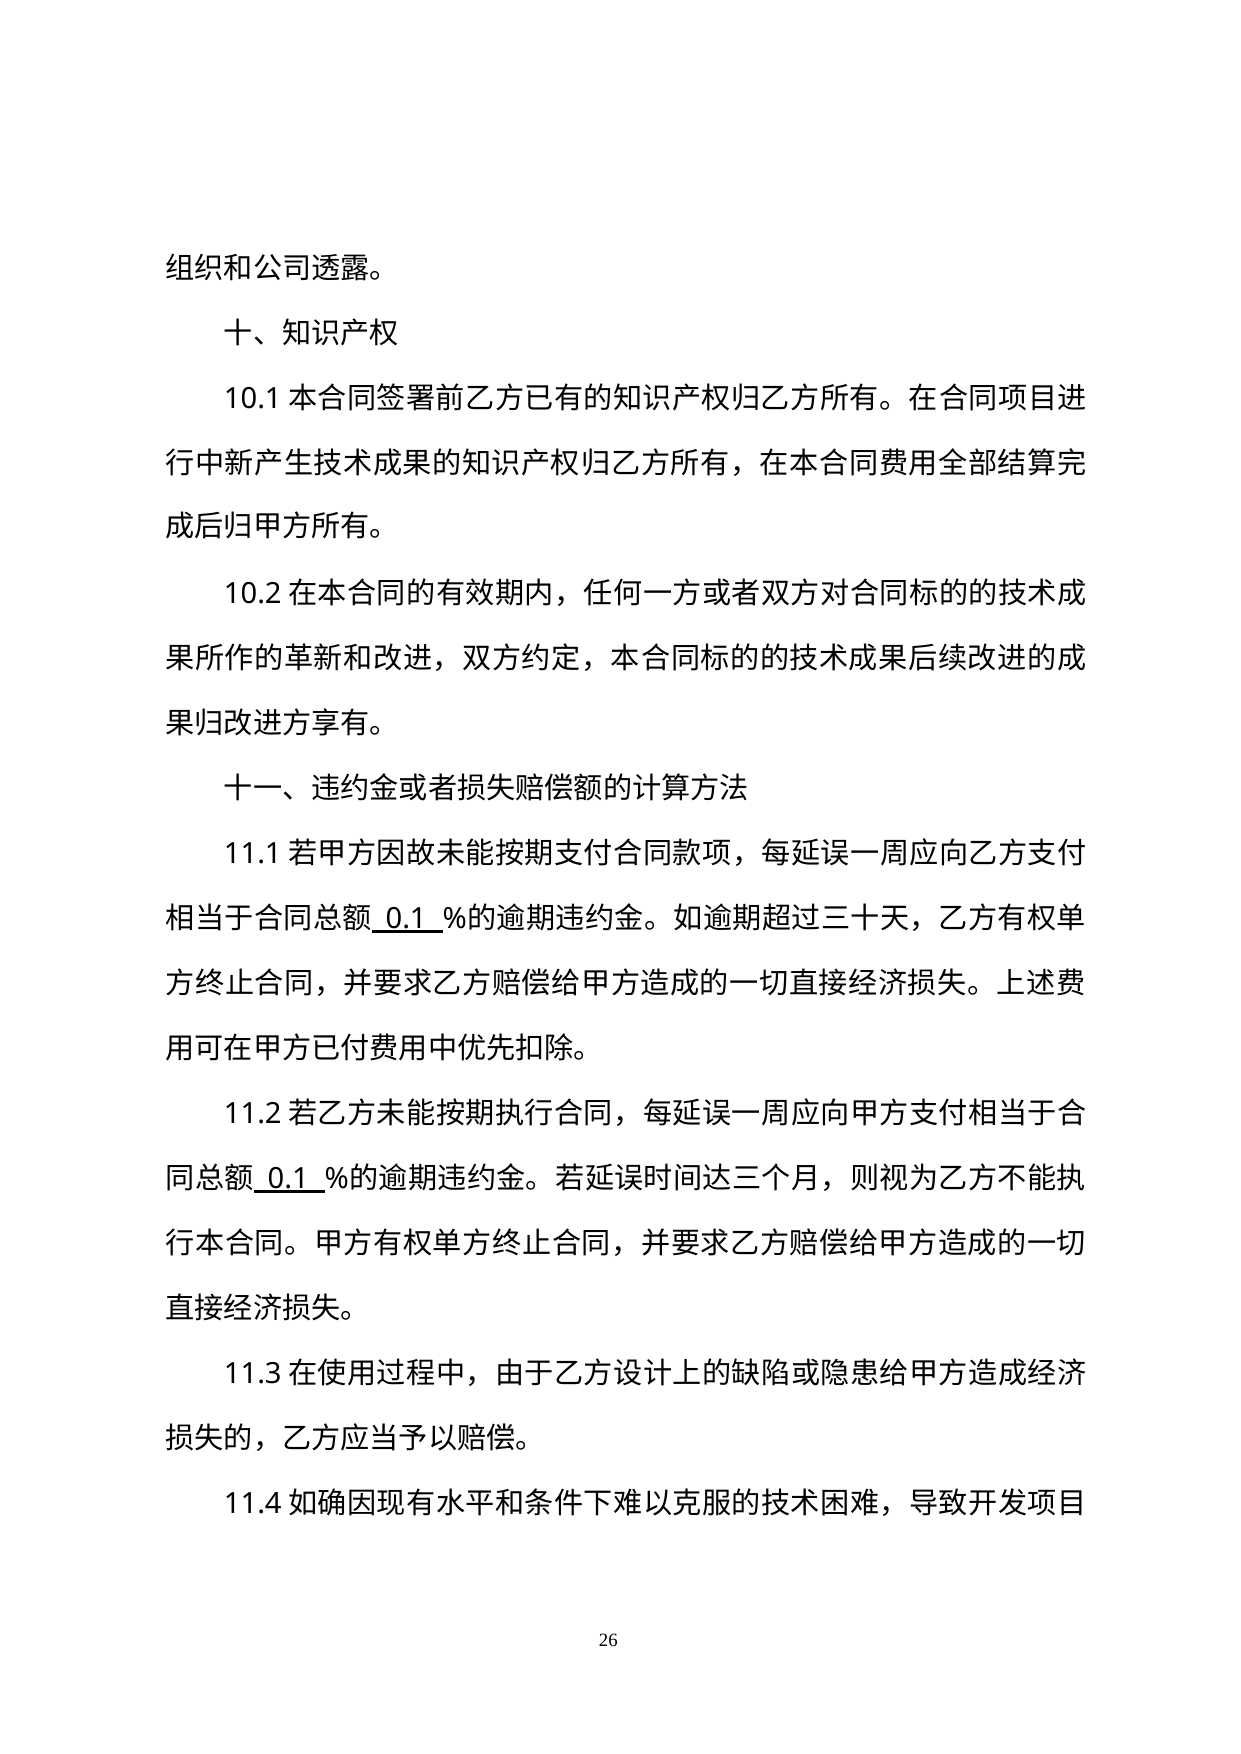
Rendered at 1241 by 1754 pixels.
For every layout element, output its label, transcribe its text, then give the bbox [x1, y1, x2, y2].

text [165, 1468, 1087, 1533]
text 10.2在本合同的有效期内，任何一方或者双方对合同标的的技术成果所作的革新和改进，双方约定，本合同标的的技术成果后续改进的成果归改进方享有。 [165, 558, 1087, 753]
text 11.3在使用过程中，由于乙方设计上的缺陷或隐患给甲方造成经济损失的，乙方应当予以赔偿。 [165, 1338, 1087, 1468]
text 十一、违约金或者损失赔偿额的计算方法 [165, 753, 1087, 818]
list 10.1本合同签署前乙方已有的知识产权归乙方所有。在合同项目进行中新产生技术成果的知识产权归乙方所有，在本合同费用全部结算完成后归甲方所有。 [165, 363, 1087, 558]
list 知识产权 [165, 298, 1087, 363]
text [165, 233, 1087, 298]
text 11.1若甲方因故未能按期支付合同款项，每延误一周应向乙方支付相当于合同总额 0.1 %的逾期违约金。如逾期超过三十天，乙方有权单方终止合同，并要求乙方赔偿给甲方造成的一切直接经济损失。上述费用可在甲方已付费用中优先扣除。 [165, 818, 1087, 1078]
text 11.2若乙方未能按期执行合同，每延误一周应向甲方支付相当于合同总额 0.1 %的逾期违约金。若延误时间达三个月，则视为乙方不能执行本合同。甲方有权单方终止合同，并要求乙方赔偿给甲方造成的一切直接经济损失。 [165, 1078, 1087, 1338]
